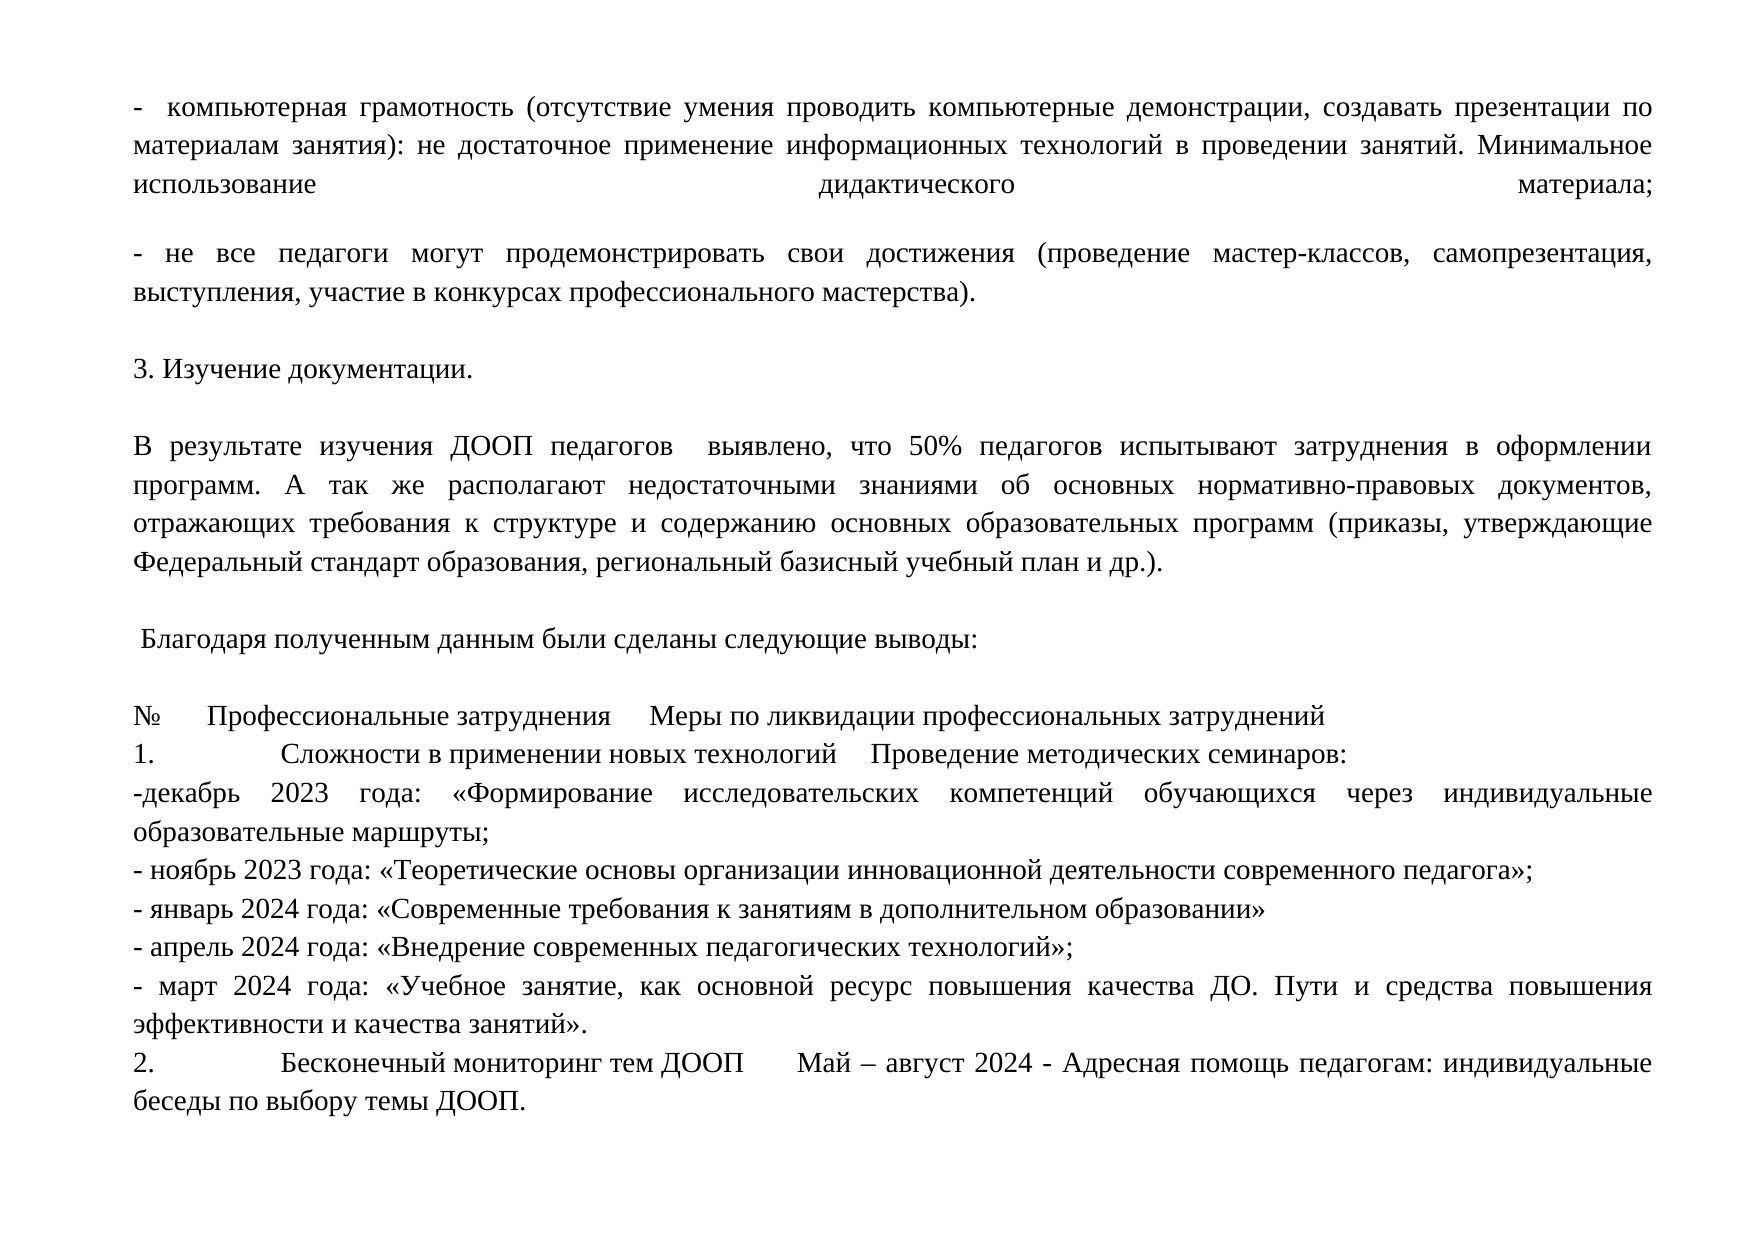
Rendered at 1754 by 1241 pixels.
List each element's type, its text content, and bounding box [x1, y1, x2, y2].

text 2. Бесконечный мониторинг тем ДООП Май – август 2024 - Адресная помощь педагогам: индивидуальные беседы по выбору темы ДООП. [133, 1045, 1654, 1117]
text - январь 2024 года: «Современные требования к занятиям в дополнительном образовании» [133, 891, 1654, 924]
text - не все педагоги могут продемонстрировать свои достижения (проведение мастер-классов, самопрезентация, выступления, участие в конкурсах профессионального мастерства). [133, 236, 1654, 308]
text - ноябрь 2023 года: «Теоретические основы организации инновационной деятельности современного педагога»; [133, 852, 1654, 886]
text № Профессиональные затруднения Меры по ликвидации профессиональных затруднений [133, 698, 1654, 732]
text 1. Сложности в применении новых технологий Проведение методических семинаров: [133, 737, 1654, 770]
text - март 2024 года: «Учебное занятие, как основной ресурс повышения качества ДО. Пути и средства повышения эффективности и качества занятий». [133, 968, 1654, 1040]
text В результате изучения ДООП педагогов выявлено, что 50% педагогов испытывают затруднения в оформлении программ. А так же располагают недостаточными знаниями об основных нормативно-правовых документов, отражающих требования к структуре и содержанию основных образовательных программ (приказы, утверждающие Федеральный стандарт образования, региональный базисный учебный план и др.). [133, 428, 1654, 577]
text - апрель 2024 года: «Внедрение современных педагогических технологий»; [133, 929, 1654, 963]
text 3. Изучение документации. [133, 351, 1654, 385]
text -декабрь 2023 года: «Формирование исследовательских компетенций обучающихся через индивидуальные образовательные маршруты; [133, 775, 1654, 847]
text Благодаря полученным данным были сделаны следующие выводы: [133, 621, 1654, 654]
text - компьютерная грамотность (отсутствие умения проводить компьютерные демонстрации, создавать презентации по материалам занятия): не достаточное применение информационных технологий в проведении занятий. Минимальное использование дидактического материала; [133, 89, 1654, 231]
